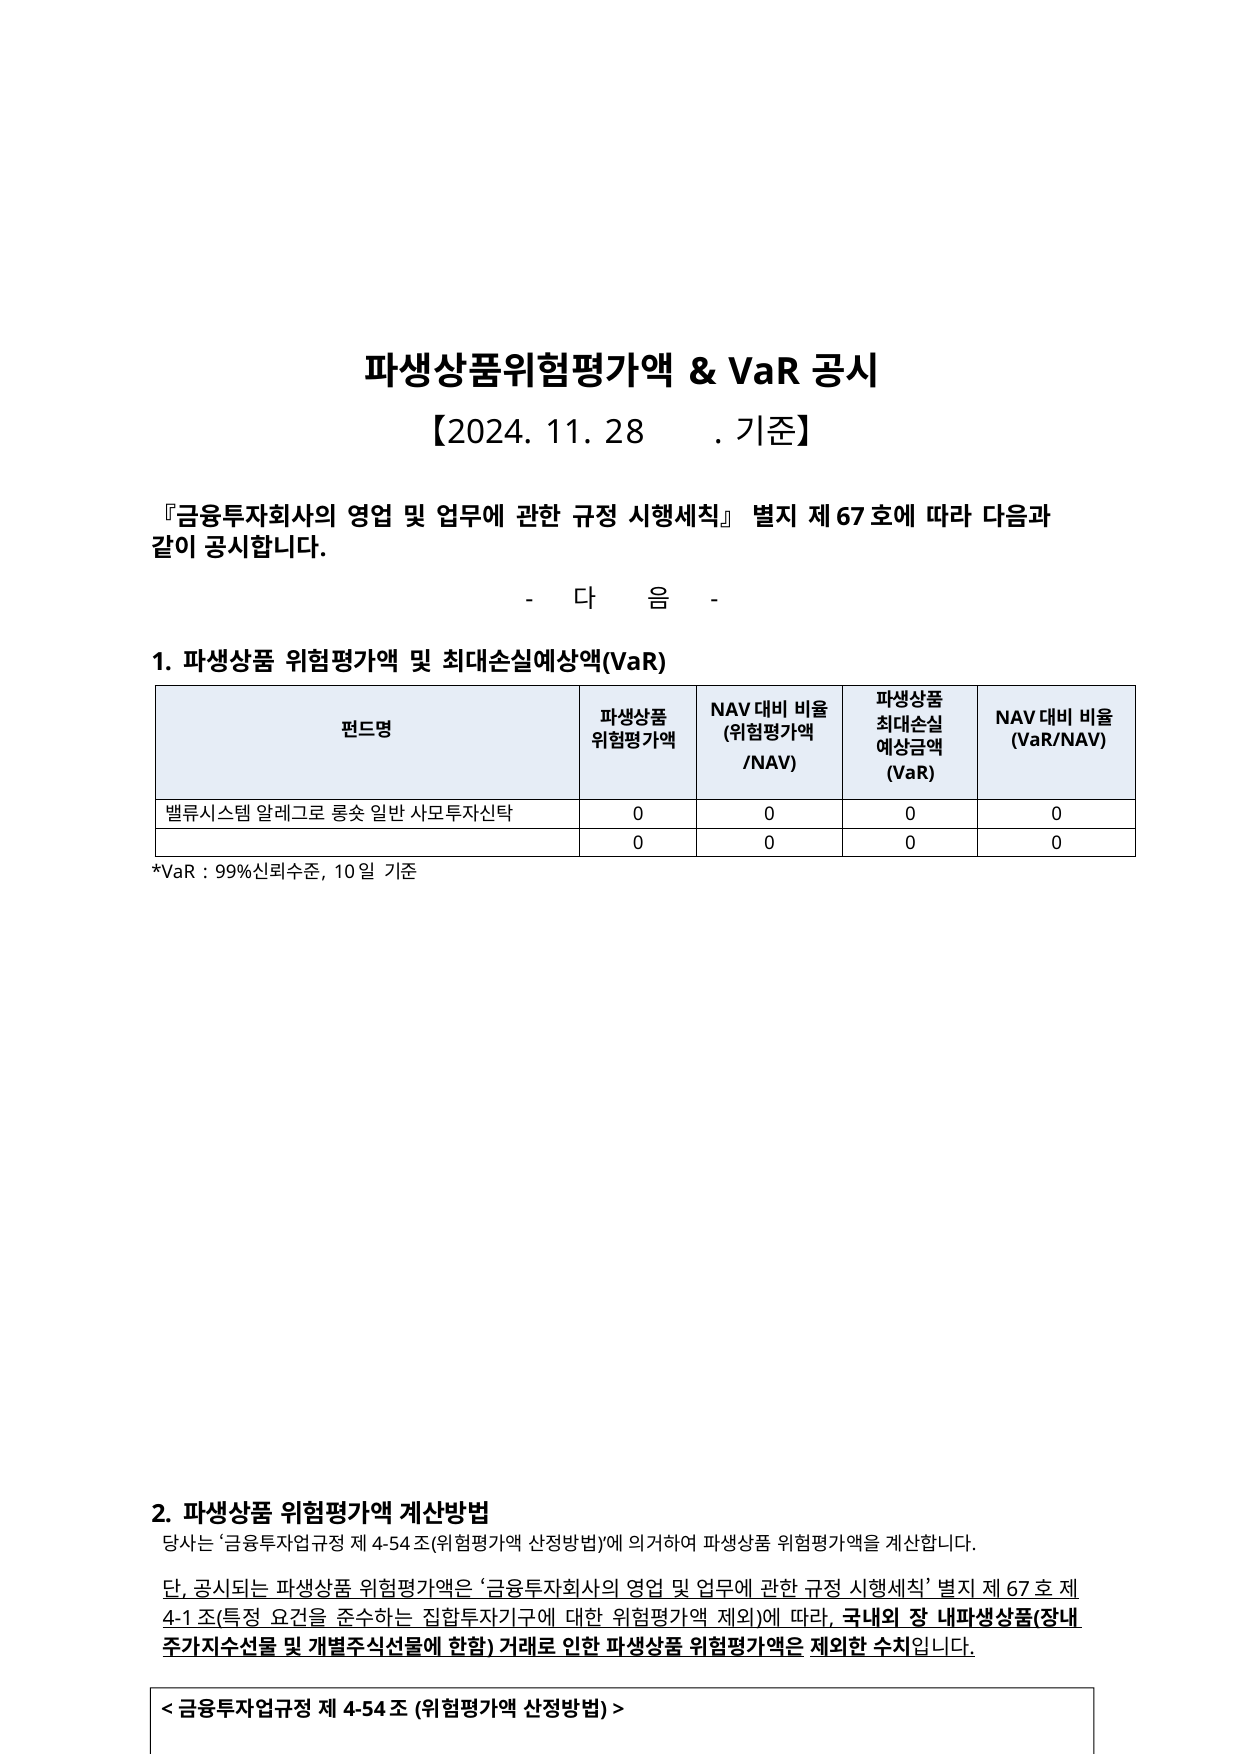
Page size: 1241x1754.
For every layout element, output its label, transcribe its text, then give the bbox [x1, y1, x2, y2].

table_cell 0 [978, 829, 1135, 856]
table_cell 0 [697, 800, 842, 827]
table_cell 0 [580, 800, 696, 827]
text < 금융투자업규정 제 4-54조 (위험평가액 산정방법) > [161, 1692, 1105, 1723]
table_header 파생상품 위험평가액 [580, 686, 696, 799]
table_cell 0 [580, 829, 696, 856]
table_header NAV대비 비율 (위험평가액 /NAV) [697, 686, 842, 799]
text *VaR : 99%신뢰수준, 10일 기준 [151, 857, 1105, 884]
table_cell 0 [978, 800, 1135, 827]
table_header 파생상품 최대손실 예상금액 (VaR) [843, 686, 977, 799]
text - 다 음 - [139, 579, 1105, 615]
table_cell [156, 829, 579, 856]
table_cell 0 [697, 829, 842, 856]
text 단, 공시되는 파생상품 위험평가액은 ‘금융투자회사의 영업 및 업무에 관한 규정 시행세칙’ 별지 제67호 제4-1조(특정 요건을 준수하는 집합투자기구에 대한 위험평가액 제외)에 따라, 국내외 장 내파생상품(장내 주가지수선물 및 개별주식선물에 한함) 거래로 인한 파생상품 위험평가액은 제외한 수치입니다. [162, 1573, 1079, 1598]
table_cell 밸류시스템 알레그로 롱숏 일반 사모투자신탁 [156, 800, 579, 827]
subtitle 파생상품 위험평가액 및 최대손실예상액(VaR) [151, 641, 1105, 677]
table_header 펀드명 [156, 686, 579, 799]
text 단, 공시되는 파생상품 위험평가액은 ‘금융투자회사의 영업 및 업무에 관한 규정 시행세칙’ 별지 제67호 제4-1조(특정 요건을 준수하는 집합투자기구에 대한 위험평가액 제외)에 따라, 국내외 장 내파생상품(장내 주가지수선물 및 개별주식선물에 한함) 거래로 인한 파생상품 위험평가액은 제외한 수치입니다. [162, 1599, 1079, 1627]
text 당사는 ‘금융투자업규정 제4-54조(위험평가액 산정방법)’에 의거하여 파생상품 위험평가액을 계산합니다. [162, 1529, 1078, 1556]
table_header NAV대비 비율 (VaR/NAV) [978, 686, 1135, 799]
title 파생상품위험평가액 & VaR 공시 [139, 332, 1105, 397]
subtitle 파생상품 위험평가액 계산방법 [151, 1493, 1105, 1529]
text 단, 공시되는 파생상품 위험평가액은 ‘금융투자회사의 영업 및 업무에 관한 규정 시행세칙’ 별지 제67호 제4-1조(특정 요건을 준수하는 집합투자기구에 대한 위험평가액 제외)에 따라, 국내외 장 내파생상품(장내 주가지수선물 및 개별주식선물에 한함) 거래로 인한 파생상품 위험평가액은 제외한 수치입니다. [162, 1628, 1079, 1660]
table_cell 0 [843, 800, 977, 827]
table_cell 0 [843, 829, 977, 856]
text 【2024. 11. 28 . 기준】 [139, 397, 1105, 455]
subtitle 『금융투자회사의 영업 및 업무에 관한 규정 시행세칙』 별지 제67호에 따라 다음과 같이 공시합니다. [151, 501, 1083, 563]
